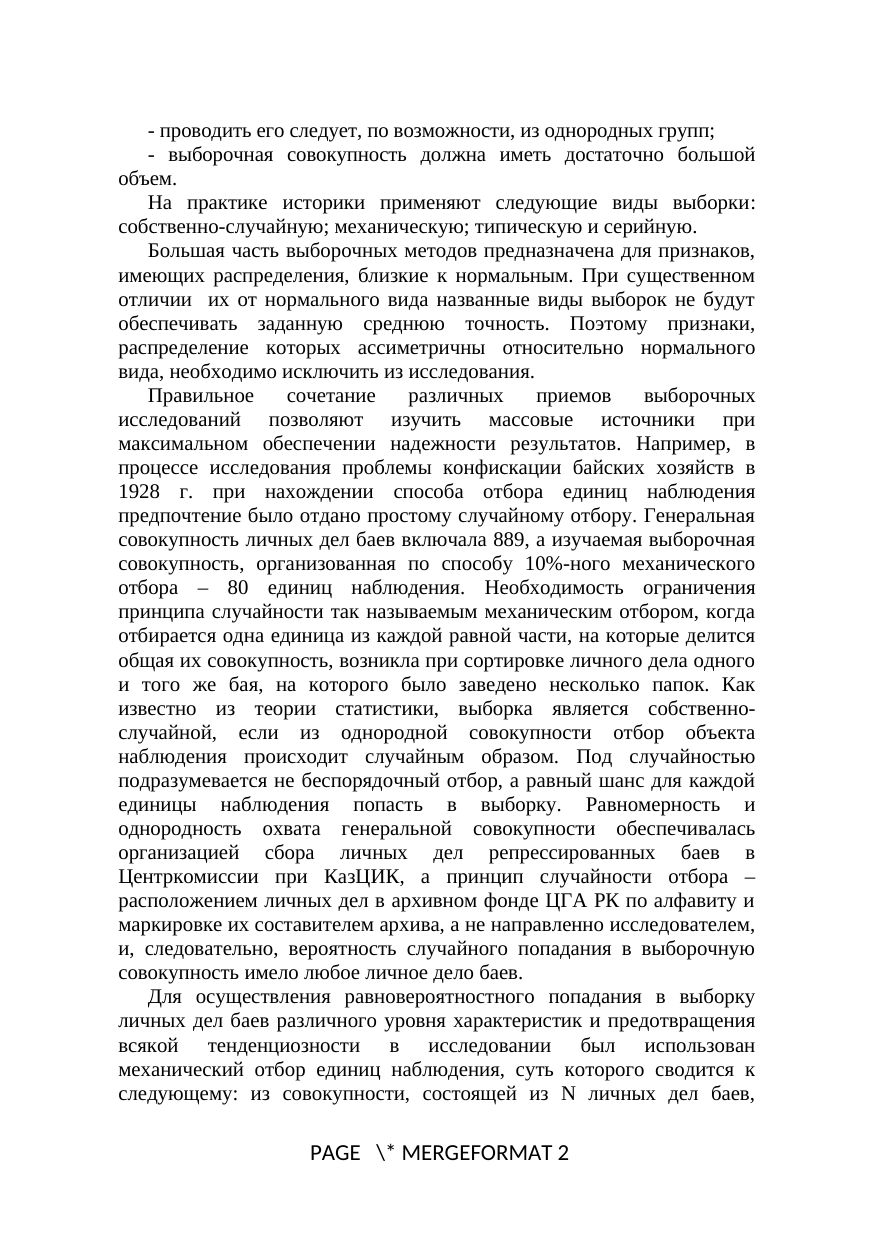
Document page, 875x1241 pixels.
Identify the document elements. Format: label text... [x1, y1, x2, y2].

text Большая часть выборочных методов предназначена для признаков, имеющих распределения, близкие к нормальным. При существенном отличии их от нормального вида названные виды выборок не будут обеспечивать заданную среднюю точность. Поэтому признаки, распределение которых ассиметричны относительно нормального вида, необходимо исключить из исследования. [118, 238, 756, 383]
text - выборочная совокупность должна иметь достаточно большой объем. [118, 142, 756, 190]
text - проводить его следует, по возможности, из однородных групп; [118, 118, 756, 142]
text На практике историки применяют следующие виды выборки: собственно-случайную; механическую; типическую и серийную. [118, 190, 756, 238]
text Правильное сочетание различных приемов выборочных исследований позволяют изучить массовые источники при максимальном обеспечении надежности результатов. Например, в процессе исследования проблемы конфискации байских хозяйств в . при нахождении способа отбора единиц наблюдения предпочтение было отдано простому случайному отбору. Генеральная совокупность личных дел баев включала 889, а изучаемая выборочная совокупность, организованная по способу 10%-ного механического отбора – 80 единиц наблюдения. Необходимость ограничения принципа случайности так называемым механическим отбором, когда отбирается одна единица из каждой равной части, на которые делится общая их совокупность, возникла при сортировке личного дела одного и того же бая, на которого было заведено несколько папок. Как известно из теории статистики, выборка является собственно-случайной, если из однородной совокупности отбор объекта наблюдения происходит случайным образом. Под случайностью подразумевается не беспорядочный отбор, а равный шанс для каждой единицы наблюдения попасть в выборку. Равномерность и однородность охвата генеральной совокупности обеспечивалась организацией сбора личных дел репрессированных баев в Центркомиссии при КазЦИК, а принцип случайности отбора – расположением личных дел в архивном фонде ЦГА РК по алфавиту и маркировке их составителем архива, а не направленно исследователем, и, следовательно, вероятность случайного попадания в выборочную совокупность имело любое личное дело баев. [118, 383, 756, 984]
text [118, 984, 756, 1105]
